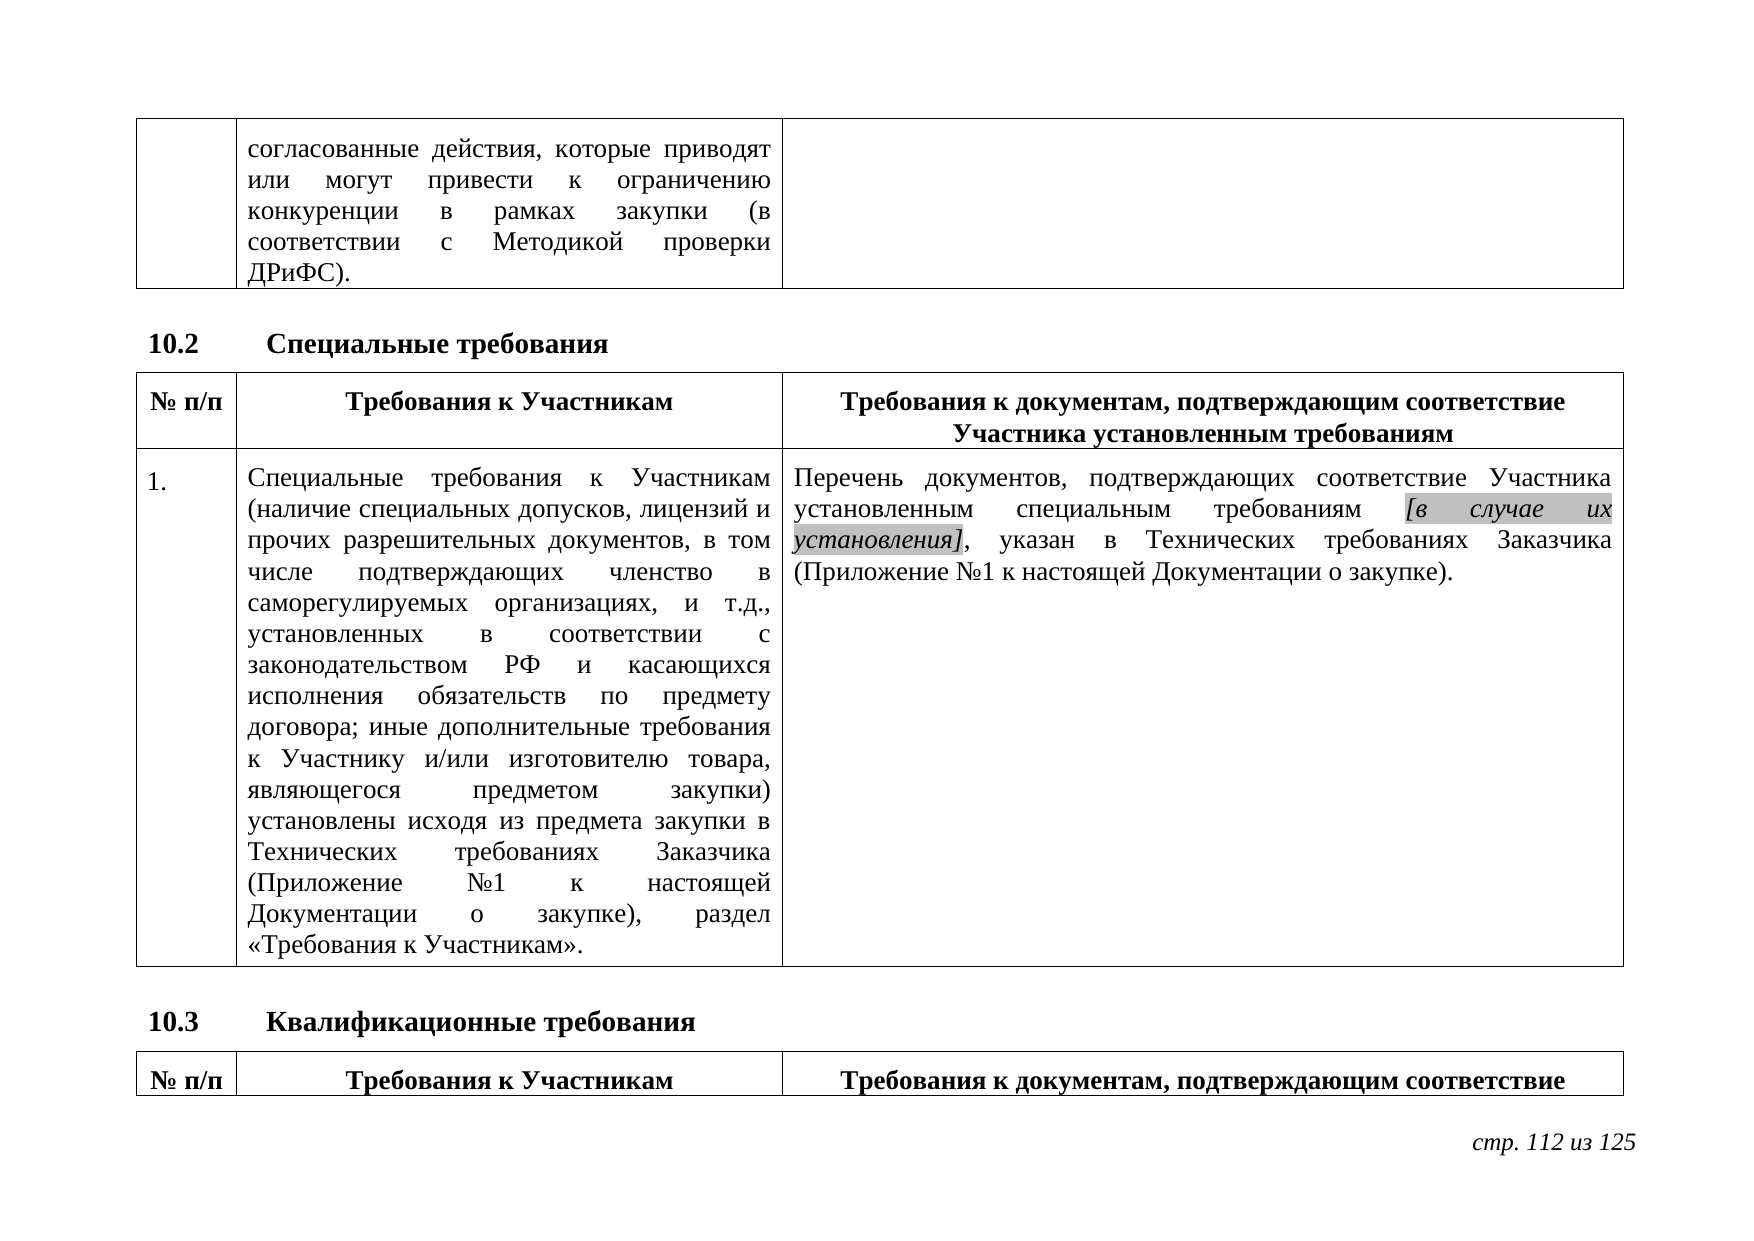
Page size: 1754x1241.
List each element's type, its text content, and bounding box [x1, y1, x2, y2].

table_header № п/п [137, 1052, 236, 1095]
subtitle Квалификационные требования [148, 1004, 1636, 1038]
table_header Требования к документам, подтверждающим соответствие Участника установленным требованиям [783, 373, 1623, 448]
table_cell [137, 119, 236, 287]
table_cell Специальные требования к Участникам (наличие специальных допусков, лицензий и прочих разрешительных документов, в том числе подтверждающих членство в саморегулируемых организациях, и т.д., установленных в соответствии с законодательством РФ и касающихся исполнения обязательств по предмету договора; иные дополнительные требования к Участнику и/или изготовителю товара, являющегося предметом закупки) установлены исходя из предмета закупки в Технических требованиях Заказчика (Приложение №1 к настоящей Документации о закупке), раздел «Требования к Участникам». [237, 449, 782, 966]
table_header № п/п [137, 373, 236, 448]
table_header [237, 1052, 782, 1095]
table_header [783, 1052, 1623, 1095]
table_cell [137, 449, 236, 966]
table_cell Перечень документов, подтверждающих соответствие Участника установленным специальным требованиям [в случае их установления], указан в Технических требованиях Заказчика (Приложение №1 к настоящей Документации о закупке). [783, 449, 1623, 966]
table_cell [237, 119, 782, 287]
subtitle Специальные требования [148, 326, 1636, 359]
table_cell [783, 119, 1623, 287]
table_header Требования к Участникам [237, 373, 782, 448]
